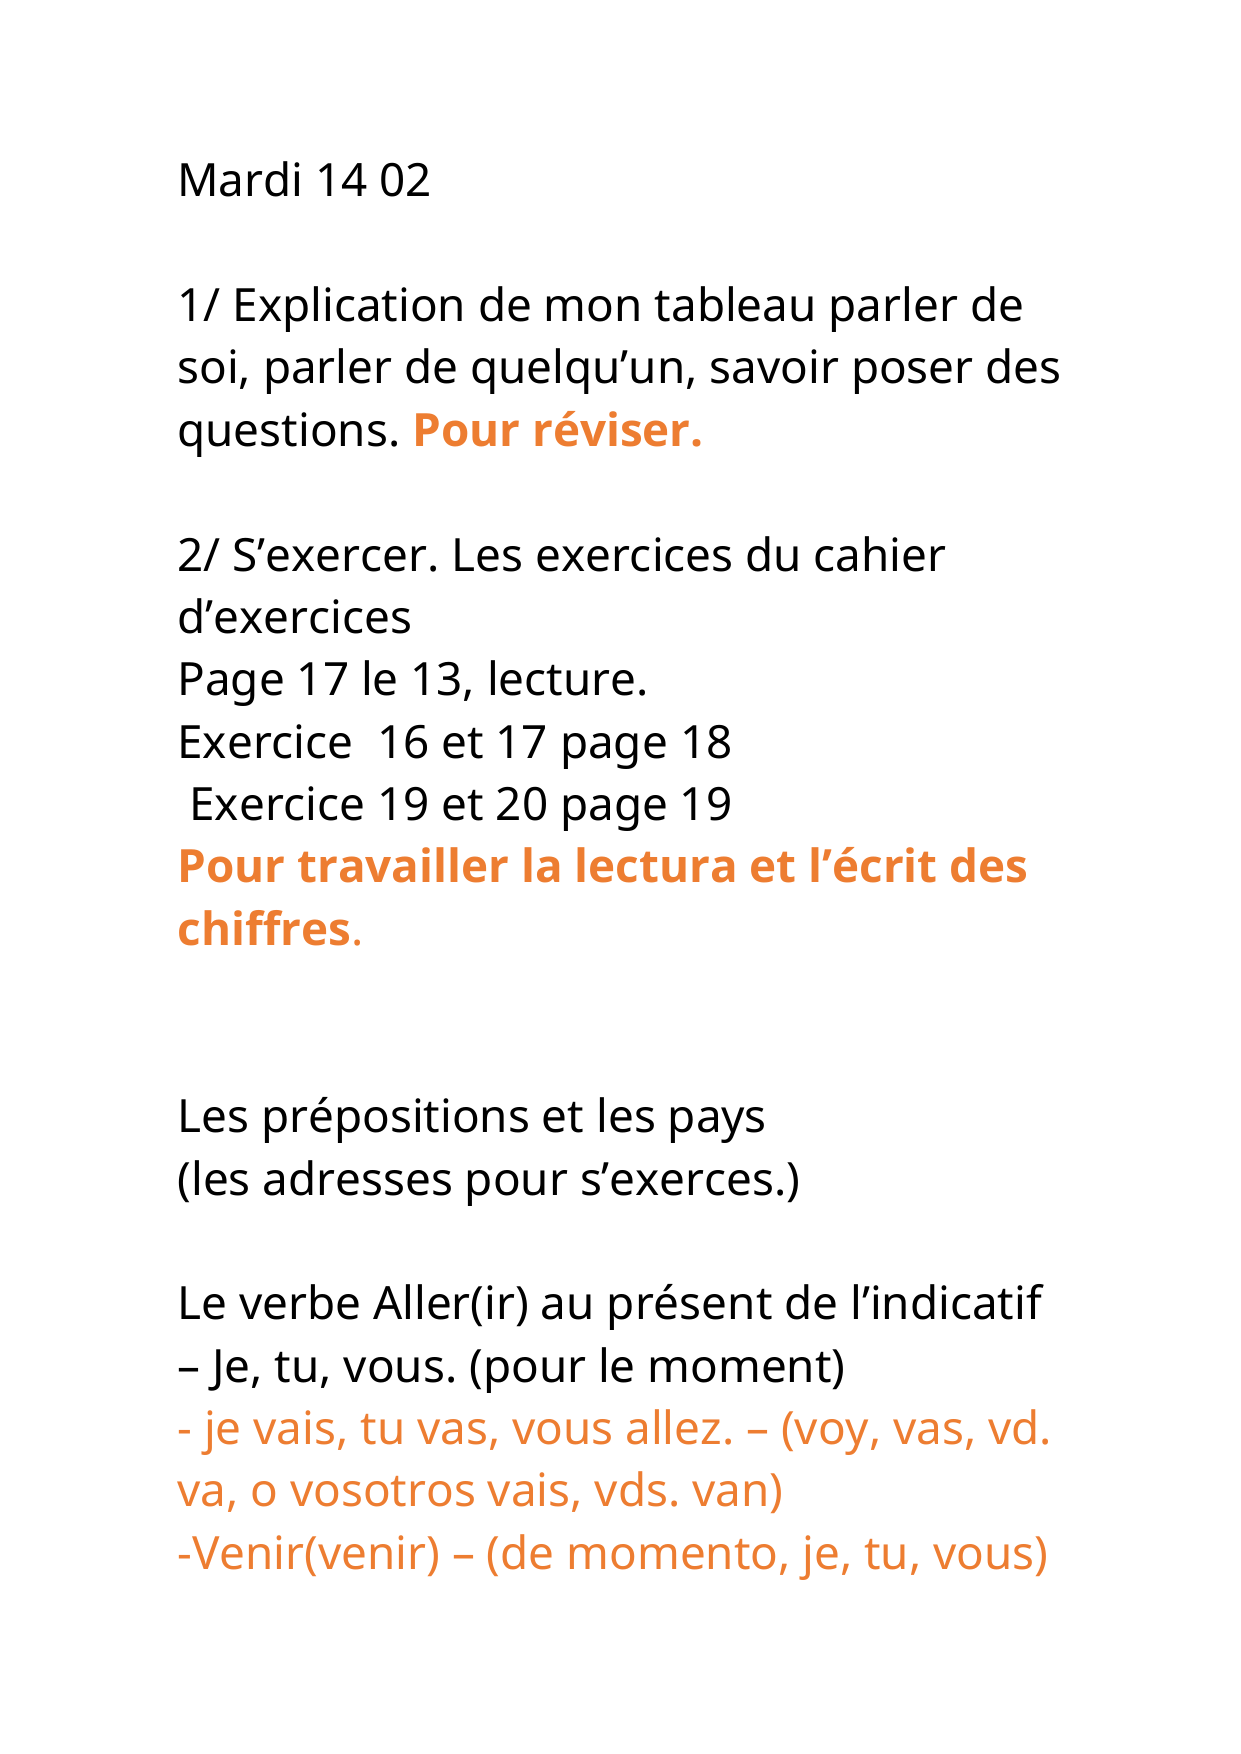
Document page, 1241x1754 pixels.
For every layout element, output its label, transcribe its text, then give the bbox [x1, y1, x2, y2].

text 1/ Explication de mon tableau parler de soi, parler de quelqu’un, savoir poser des questions. Pour réviser. [177, 272, 1063, 459]
text Le verbe Aller(ir) au présent de l’indicatif – Je, tu, vous. (pour le moment) [177, 1271, 1063, 1396]
text Les prépositions et les pays [177, 1083, 1063, 1146]
text Pour travailler la lectura et l’écrit des chiffres. [177, 834, 1063, 959]
text Mardi 14 02 [177, 148, 1063, 210]
text (les adresses pour s’exerces.) [177, 1146, 1063, 1208]
text Exercice 16 et 17 page 18 [177, 709, 1063, 772]
text Exercice 19 et 20 page 19 [177, 772, 1063, 834]
text Page 17 le 13, lecture. [177, 647, 1063, 709]
text -Venir(venir) – (de momento, je, tu, vous) [177, 1520, 1063, 1583]
text 2/ S’exercer. Les exercices du cahier d’exercices [177, 522, 1063, 647]
text - je vais, tu vas, vous allez. – (voy, vas, vd. va, o vosotros vais, vds. van) [177, 1396, 1063, 1520]
